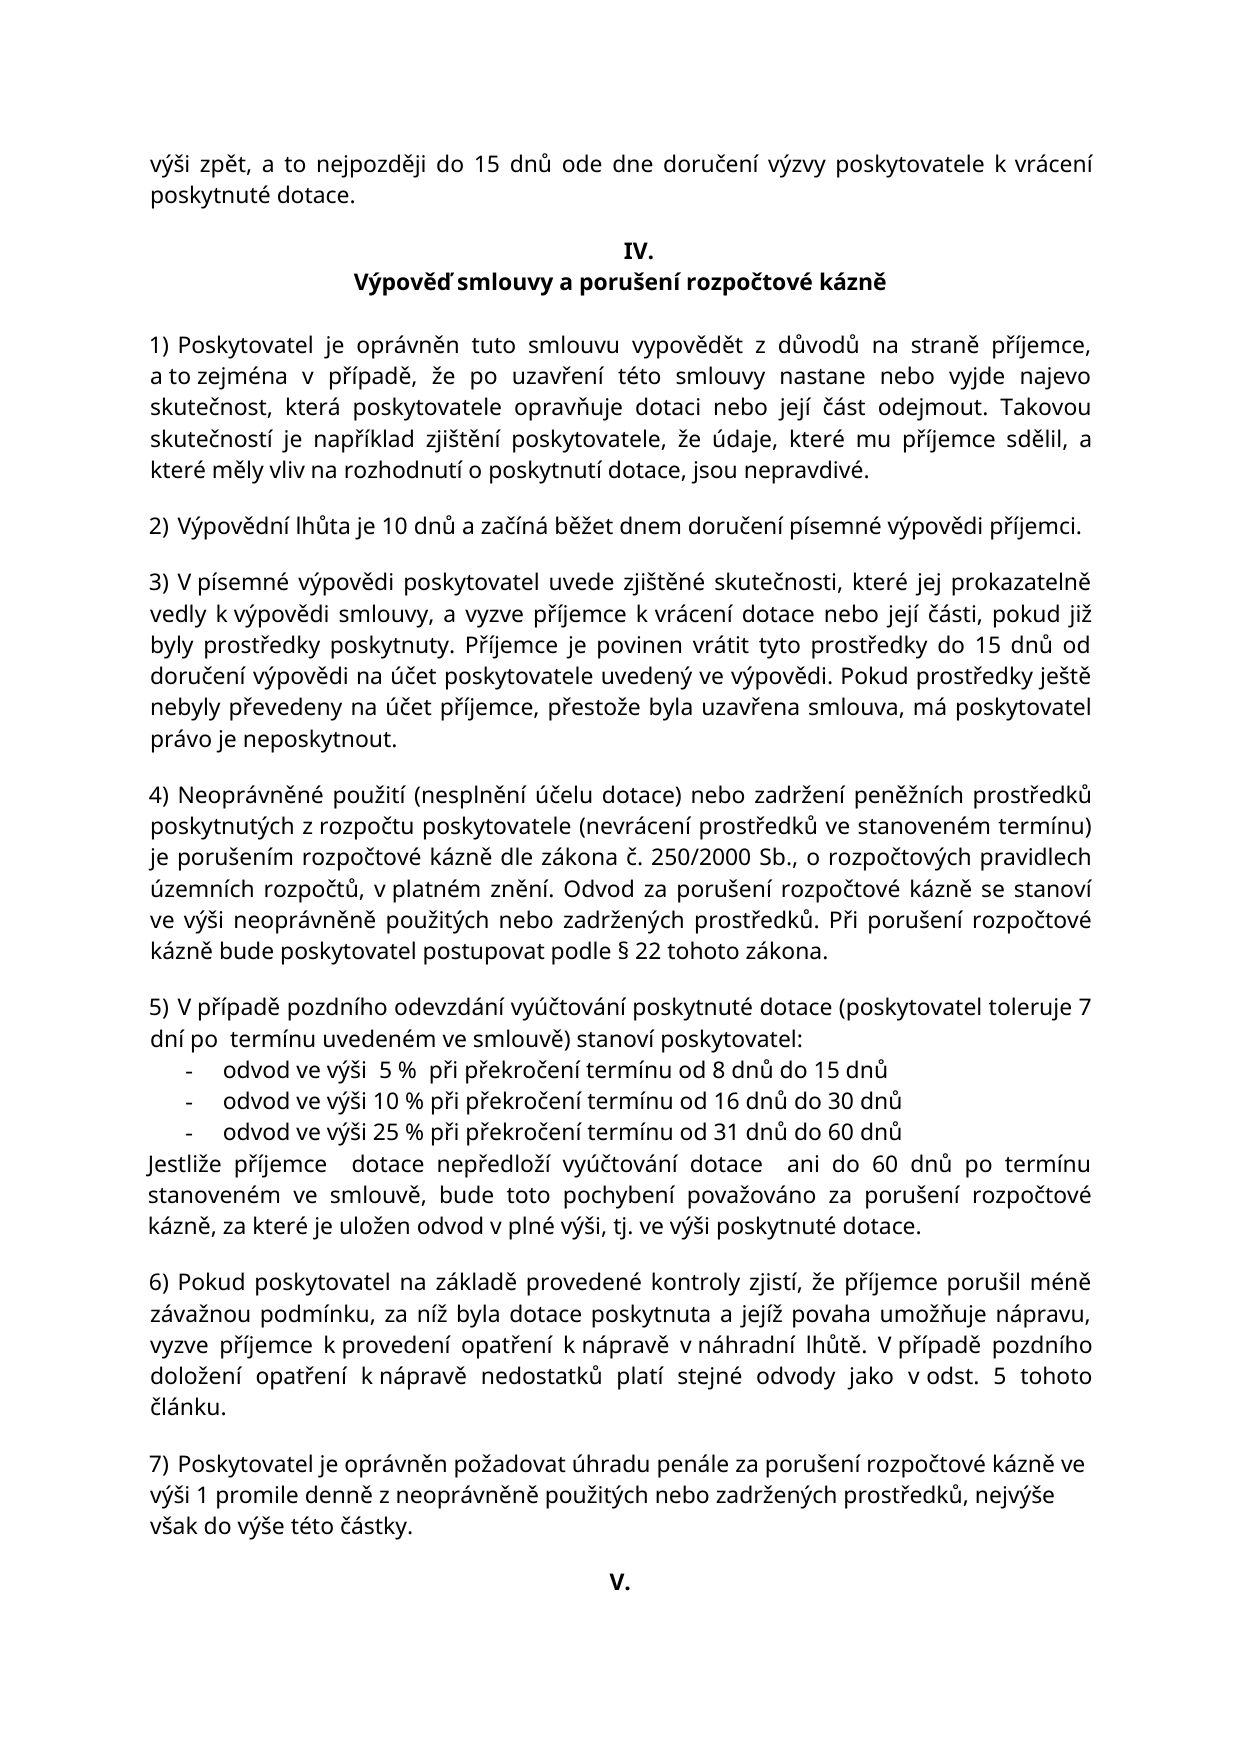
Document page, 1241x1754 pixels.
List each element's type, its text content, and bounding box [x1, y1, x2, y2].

text Jestliže příjemce dotace nepředloží vyúčtování dotace ani do 60 dnů po termínu stanoveném ve smlouvě, bude toto pochybení považováno za porušení rozpočtové kázně, za které je uložen odvod v plné výši, tj. ve výši poskytnuté dotace. [148, 1148, 1093, 1241]
list odvod ve výši 10 % při překročení termínu od 16 dnů do 30 dnů [185, 1085, 1093, 1116]
text Výpověď smlouvy a porušení rozpočtové kázně [148, 266, 1093, 298]
list V písemné výpovědi poskytovatel uvede zjištěné skutečnosti, které jej prokazatelně vedly k výpovědi smlouvy, a vyzve příjemce k vrácení dotace nebo její části, pokud již byly prostředky poskytnuty. Příjemce je povinen vrátit tyto prostředky do 15 dnů od doručení výpovědi na účet poskytovatele uvedený ve výpovědi. Pokud prostředky ještě nebyly převedeny na účet příjemce, přestože byla uzavřena smlouva, má poskytovatel právo je neposkytnout. [149, 566, 1093, 754]
list odvod ve výši 5 % při překročení termínu od 8 dnů do 15 dnů [185, 1054, 1093, 1085]
text IV. [185, 235, 1093, 266]
list odvod ve výši 25 % při překročení termínu od 31 dnů do 60 dnů [185, 1116, 1093, 1148]
text V. [133, 1566, 1107, 1598]
list Poskytovatel je oprávněn požadovat úhradu penále za porušení rozpočtové kázně ve výši 1 promile denně z neoprávněně použitých nebo zadržených prostředků, nejvýše však do výše této částky. [149, 1448, 1093, 1541]
list Výpovědní lhůta je 10 dnů a začíná běžet dnem doručení písemné výpovědi příjemci. [149, 510, 1093, 541]
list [149, 148, 1093, 210]
list V případě pozdního odevzdání vyúčtování poskytnuté dotace (poskytovatel toleruje 7 dní po termínu uvedeném ve smlouvě) stanoví poskytovatel: [149, 991, 1093, 1054]
list Neoprávněné použití (nesplnění účelu dotace) nebo zadržení peněžních prostředků poskytnutých z rozpočtu poskytovatele (nevrácení prostředků ve stanoveném termínu) je porušením rozpočtové kázně dle zákona č. 250/2000 Sb., o rozpočtových pravidlech územních rozpočtů, v platném znění. Odvod za porušení rozpočtové kázně se stanoví ve výši neoprávněně použitých nebo zadržených prostředků. Při porušení rozpočtové kázně bude poskytovatel postupovat podle § 22 tohoto zákona. [149, 779, 1093, 966]
list Poskytovatel je oprávněn tuto smlouvu vypovědět z důvodů na straně příjemce, a to zejména v případě, že po uzavření této smlouvy nastane nebo vyjde najevo skutečnost, která poskytovatele opravňuje dotaci nebo její část odejmout. Takovou skutečností je například zjištění poskytovatele, že údaje, které mu příjemce sdělil, a které měly vliv na rozhodnutí o poskytnutí dotace, jsou nepravdivé. [149, 329, 1093, 485]
list Pokud poskytovatel na základě provedené kontroly zjistí, že příjemce porušil méně závažnou podmínku, za níž byla dotace poskytnuta a jejíž povaha umožňuje nápravu, vyzve příjemce k provedení opatření k nápravě v náhradní lhůtě. V případě pozdního doložení opatření k nápravě nedostatků platí stejné odvody jako v odst. 5 tohoto článku. [149, 1266, 1093, 1423]
